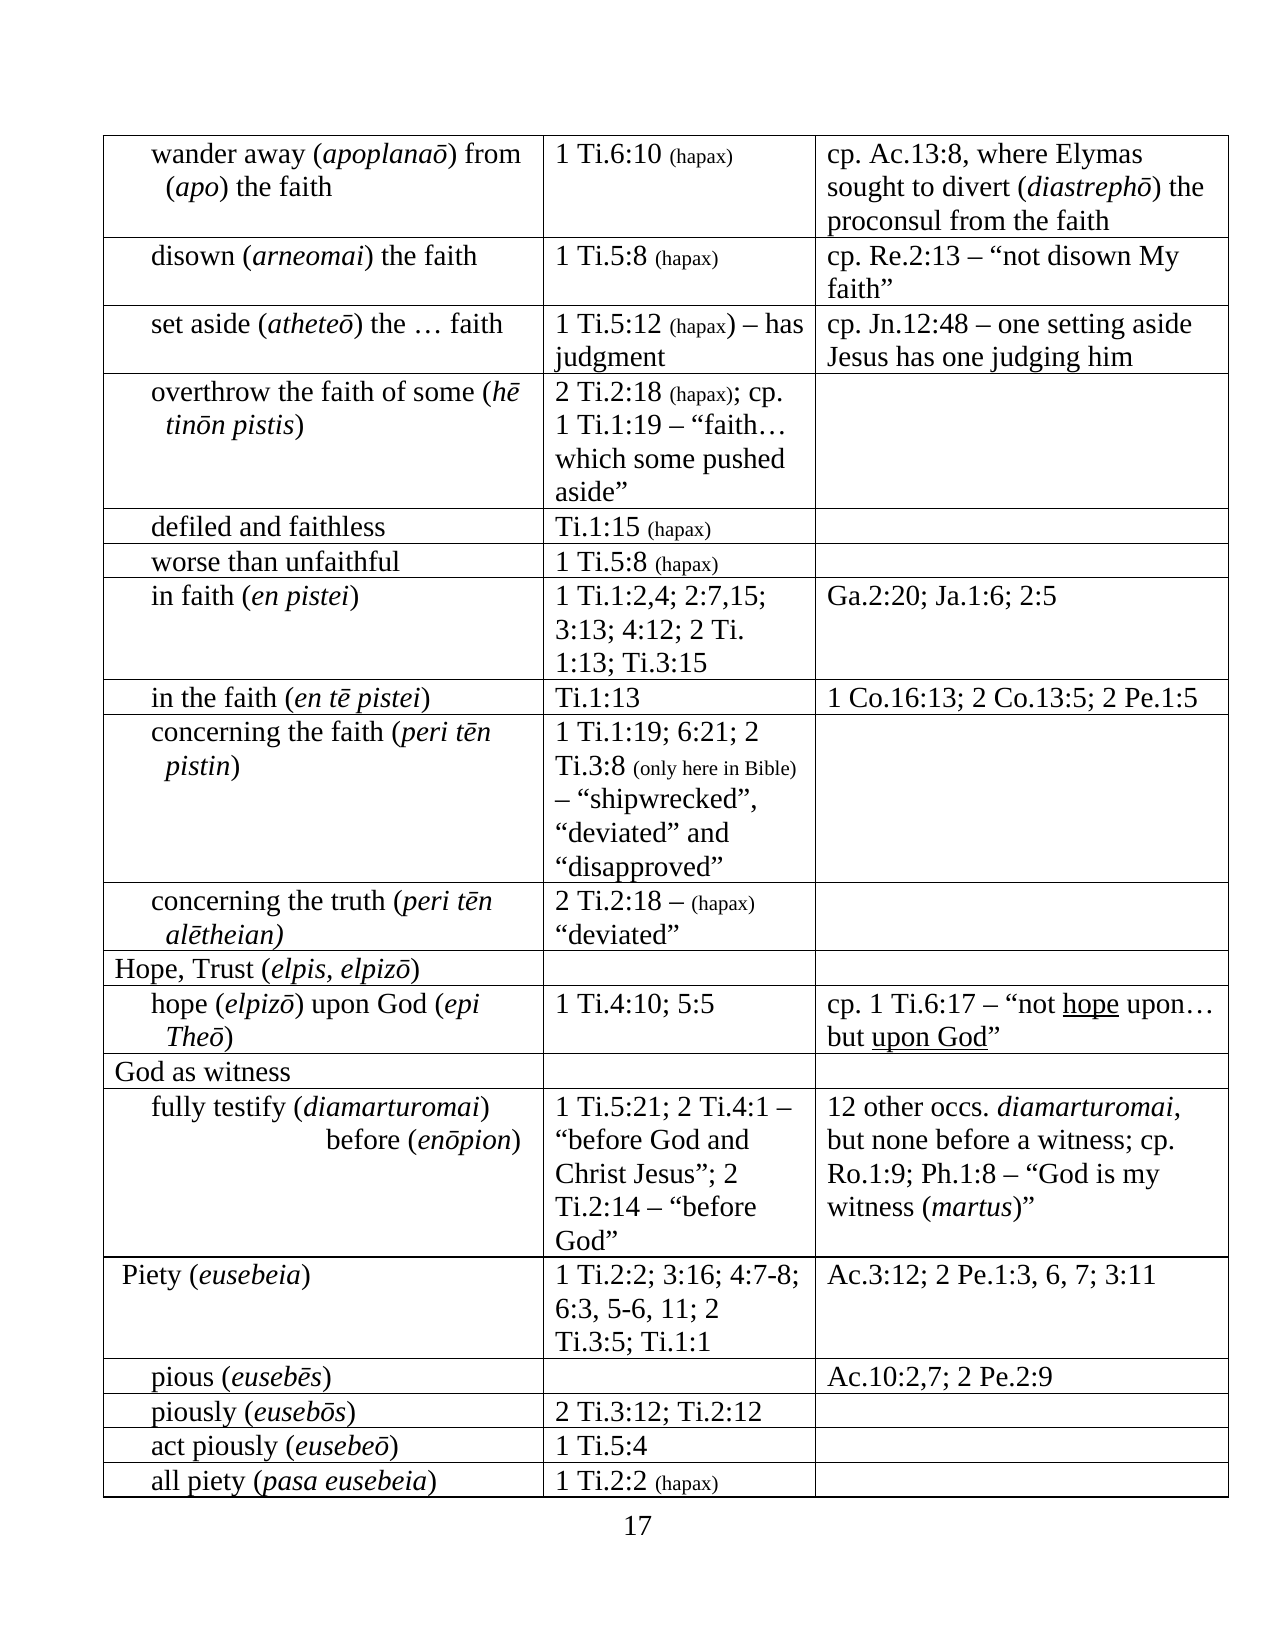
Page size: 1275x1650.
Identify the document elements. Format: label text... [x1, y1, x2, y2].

table_cell disown (arneomai) the faith [104, 238, 543, 305]
table_cell Hope, Trust (elpis, elpizō) [104, 951, 543, 985]
table_cell fully testify (diamarturomai) before (enōpion) [104, 1089, 543, 1256]
table_cell [816, 374, 1228, 508]
table_cell [544, 951, 815, 985]
table_cell wander away (apoplanaō) from (apo) the faith [104, 136, 543, 237]
table_cell 1 Ti.1:2,4; 2:7,15; 3:13; 4:12; 2 Ti. 1:13; Ti.3:15 [544, 578, 815, 679]
table_cell [544, 1054, 815, 1088]
table_cell [544, 1359, 815, 1393]
table_cell set aside (atheteō) the … faith [104, 306, 543, 373]
table_cell cp. 1 Ti.6:17 – “not hope upon…but upon God” [816, 986, 1228, 1053]
table_cell act piously (eusebeō) [104, 1428, 543, 1462]
table_cell 1 Ti.2:2 (hapax) [544, 1463, 815, 1496]
table_cell [816, 951, 1228, 985]
table_cell piously (eusebōs) [104, 1394, 543, 1427]
table_cell pious (eusebēs) [104, 1359, 543, 1393]
table_cell all piety (pasa eusebeia) [104, 1463, 543, 1496]
table_cell hope (elpizō) upon God (epi Theō) [104, 986, 543, 1053]
table_cell God as witness [104, 1054, 543, 1088]
table_cell Ac.3:12; 2 Pe.1:3, 6, 7; 3:11 [816, 1258, 1228, 1358]
table_cell 2 Ti.3:12; Ti.2:12 [544, 1394, 815, 1427]
table_cell cp. Re.2:13 – “not disown My faith” [816, 238, 1228, 305]
table_cell in the faith (en tē pistei) [104, 680, 543, 713]
table_cell concerning the faith (peri tēn pistin) [104, 715, 543, 882]
table_cell 1 Ti.2:2; 3:16; 4:7-8; 6:3, 5-6, 11; 2 Ti.3:5; Ti.1:1 [544, 1258, 815, 1358]
table_cell 1 Co.16:13; 2 Co.13:5; 2 Pe.1:5 [816, 680, 1228, 713]
table_cell [816, 1054, 1228, 1088]
table_cell 1 Ti.5:4 [544, 1428, 815, 1462]
table_cell [816, 1394, 1228, 1427]
table_cell Ac.10:2,7; 2 Pe.2:9 [816, 1359, 1228, 1393]
table_cell cp. Jn.12:48 – one setting aside Jesus has one judging him [816, 306, 1228, 373]
table_cell 1 Ti.5:21; 2 Ti.4:1 – “before God and Christ Jesus”; 2 Ti.2:14 – “before God” [544, 1089, 815, 1256]
table_cell worse than unfaithful [104, 544, 543, 577]
table_cell Ti.1:13 [544, 680, 815, 713]
table_cell defiled and faithless [104, 509, 543, 543]
table_cell in faith (en pistei) [104, 578, 543, 679]
table_cell [816, 883, 1228, 950]
table_cell [816, 544, 1228, 577]
table_cell [816, 1463, 1228, 1496]
table_cell 1 Ti.5:12 (hapax) – has judgment [544, 306, 815, 373]
table_cell overthrow the faith of some (hē tinōn pistis) [104, 374, 543, 508]
table_cell cp. Ac.13:8, where Elymas sought to divert (diastrephō) the proconsul from the faith [816, 136, 1228, 237]
table_cell 1 Ti.5:8 (hapax) [544, 238, 815, 305]
table_cell Ga.2:20; Ja.1:6; 2:5 [816, 578, 1228, 679]
table_cell [816, 715, 1228, 882]
table_cell 2 Ti.2:18 – (hapax) “deviated” [544, 883, 815, 950]
table_cell 1 Ti.4:10; 5:5 [544, 986, 815, 1053]
table_cell concerning the truth (peri tēn alētheian) [104, 883, 543, 950]
table_cell 1 Ti.1:19; 6:21; 2 Ti.3:8 (only here in Bible) – “shipwrecked”, “deviated” and “disapproved” [544, 715, 815, 882]
table_cell [816, 509, 1228, 543]
table_cell Piety (eusebeia) [104, 1258, 543, 1358]
table_cell 1 Ti.5:8 (hapax) [544, 544, 815, 577]
table_cell 1 Ti.6:10 (hapax) [544, 136, 815, 237]
table_cell 2 Ti.2:18 (hapax); cp. 1 Ti.1:19 – “faith…which some pushed aside” [544, 374, 815, 508]
table_cell 12 other occs. diamarturomai, but none before a witness; cp. Ro.1:9; Ph.1:8 – “God is my witness (martus)” [816, 1089, 1228, 1256]
table_cell [816, 1428, 1228, 1462]
table_cell Ti.1:15 (hapax) [544, 509, 815, 543]
